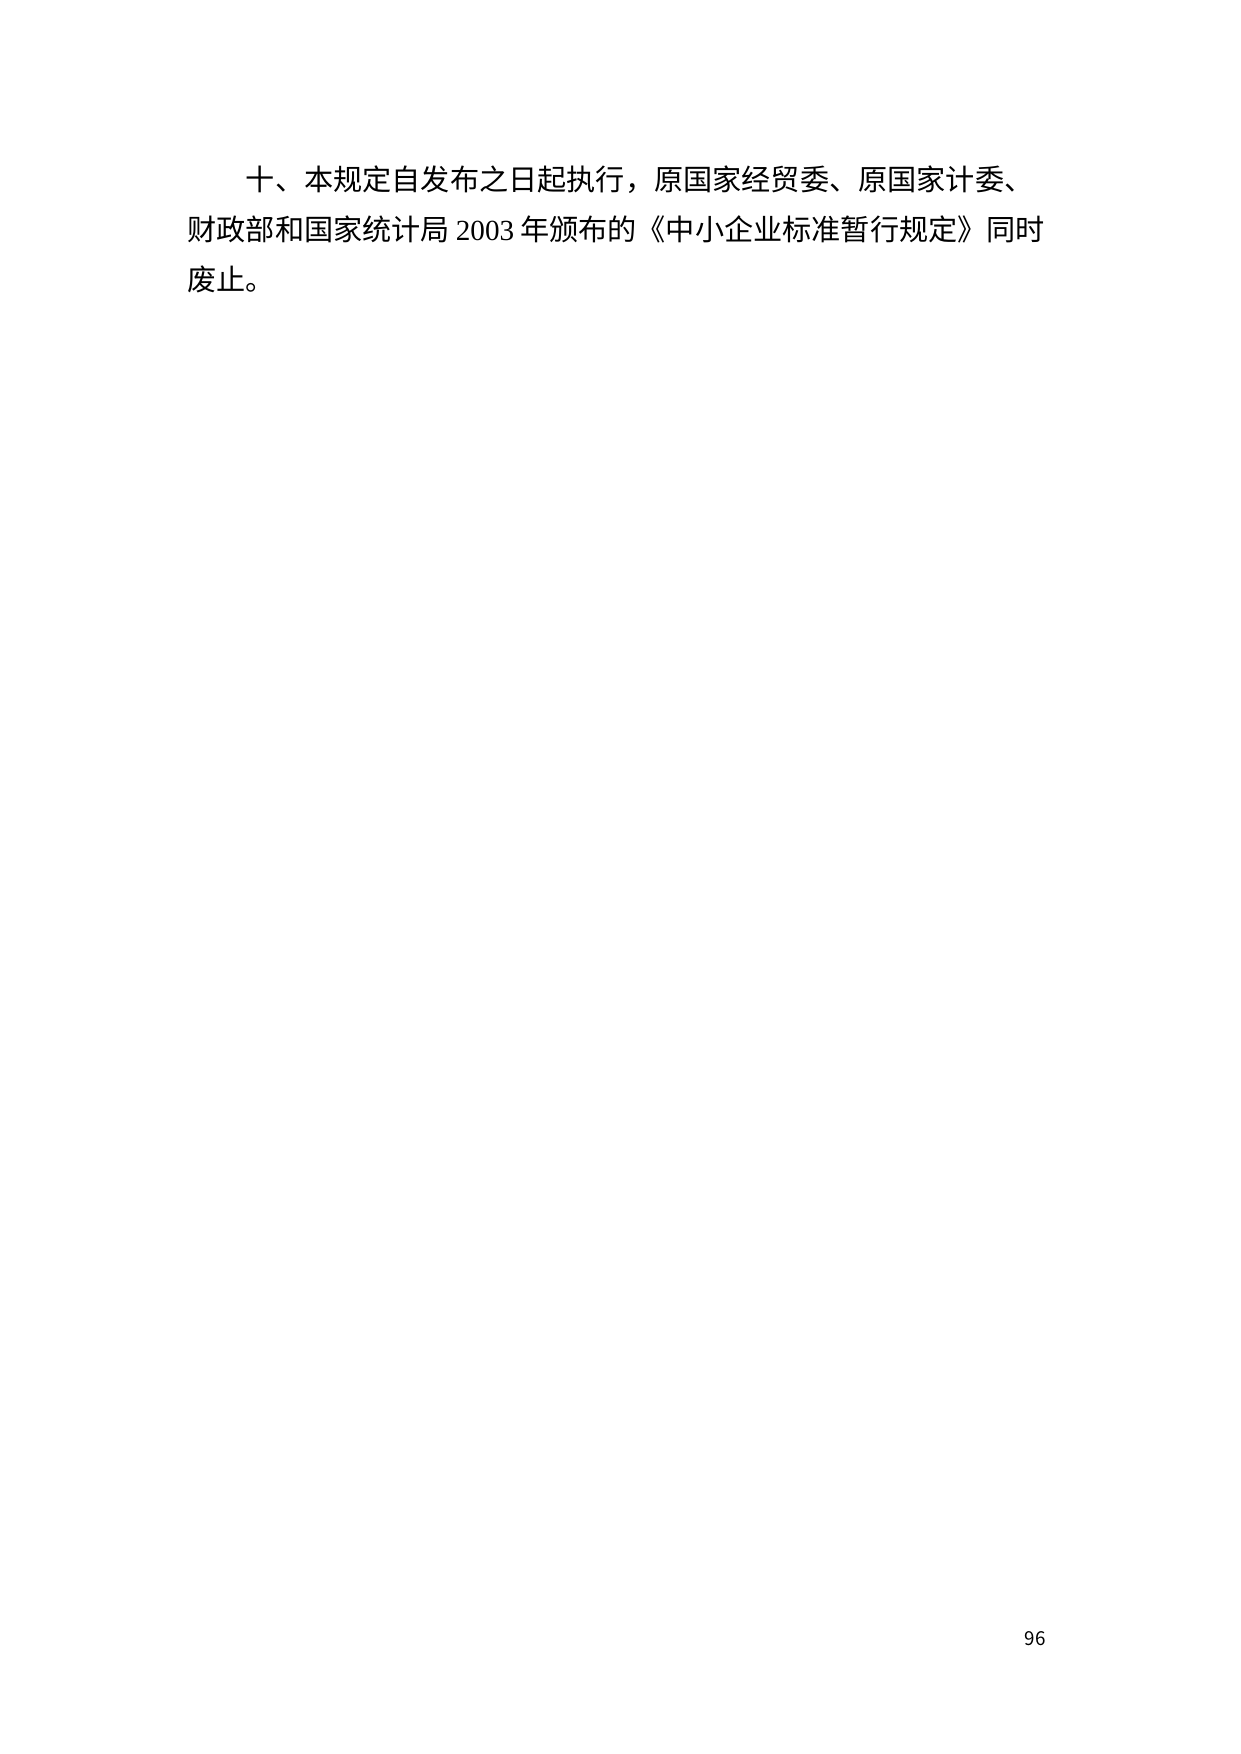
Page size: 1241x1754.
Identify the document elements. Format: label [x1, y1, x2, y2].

text [187, 150, 1053, 300]
